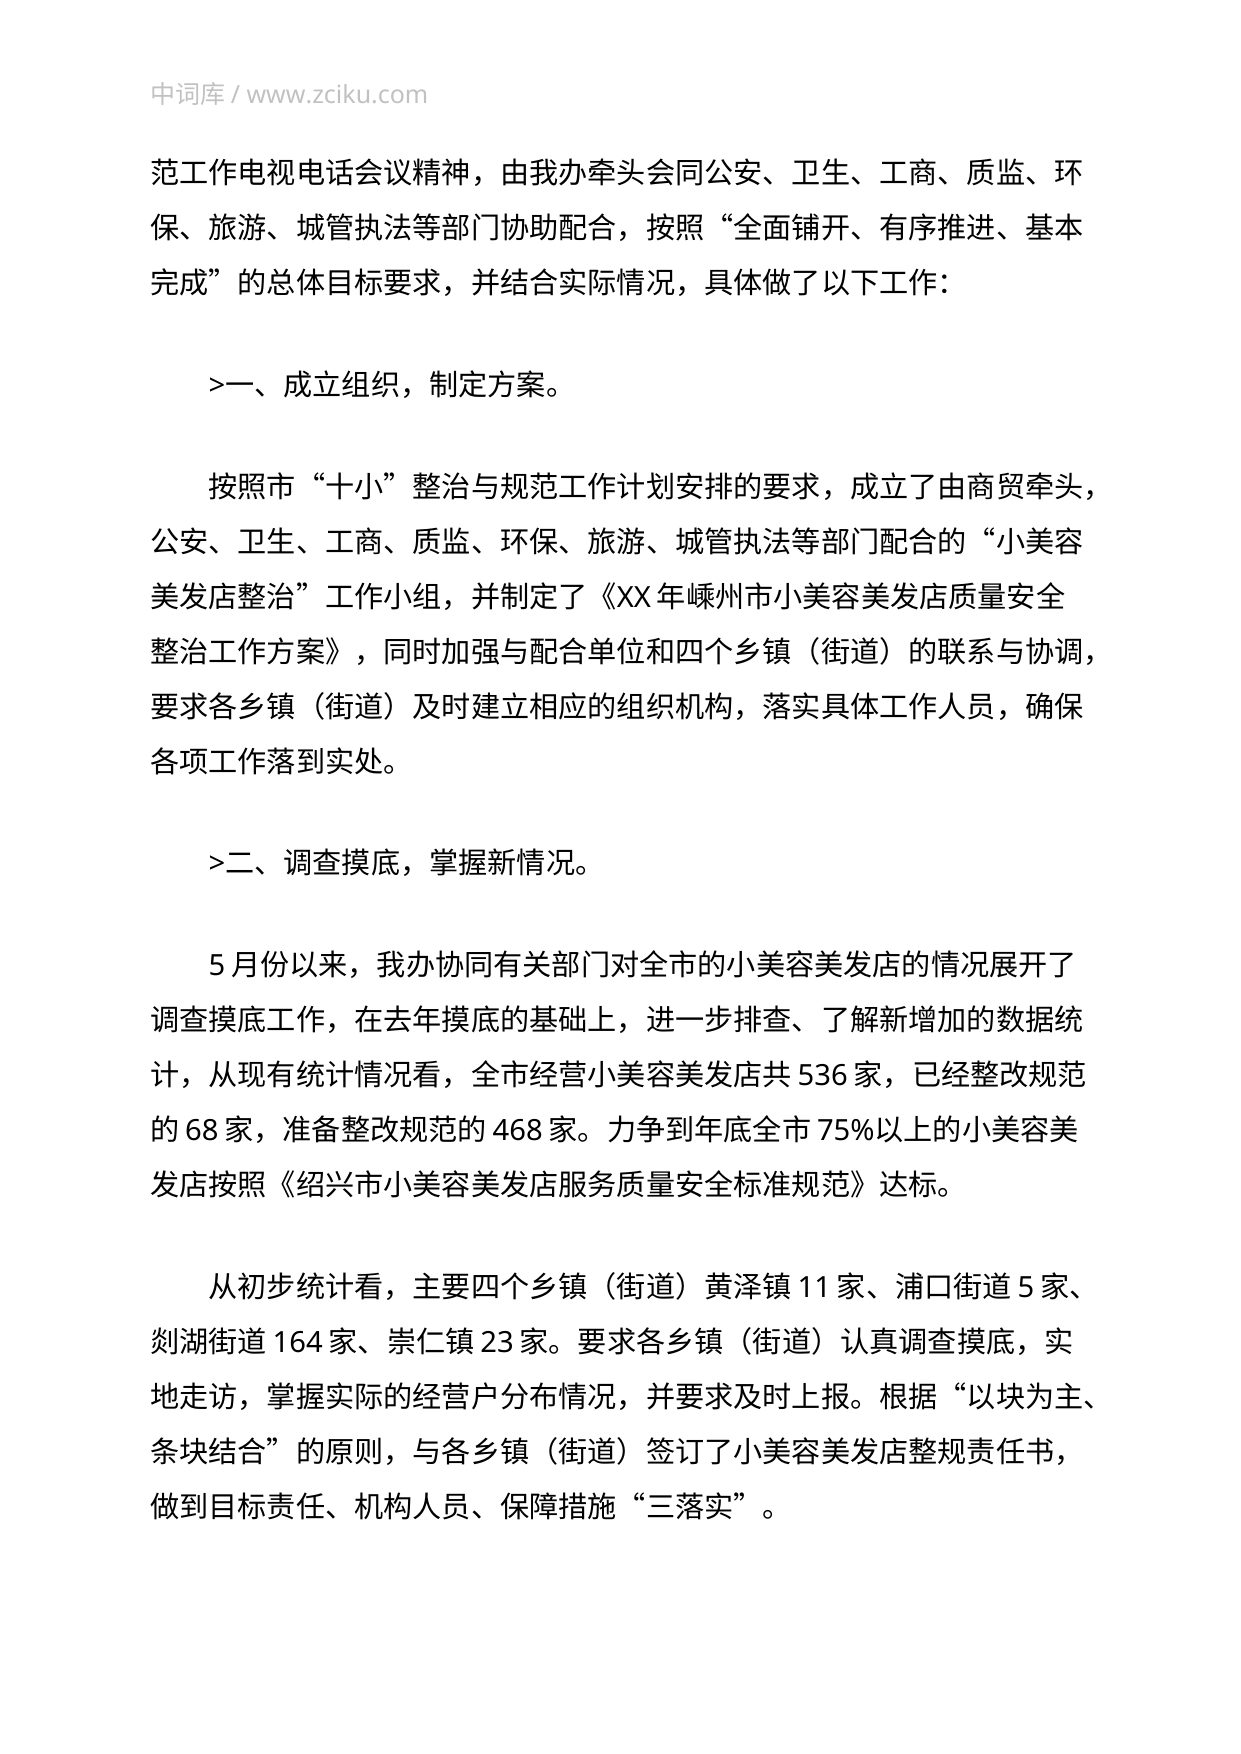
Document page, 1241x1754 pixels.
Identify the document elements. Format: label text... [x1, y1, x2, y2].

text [150, 150, 1090, 302]
text >二、调查摸底，掌握新情况。 [150, 840, 1090, 882]
text >一、成立组织，制定方案。 [150, 362, 1090, 404]
text 按照市“十小”整治与规范工作计划安排的要求，成立了由商贸牵头，公安、卫生、工商、质监、环保、旅游、城管执法等部门配合的“小美容美发店整治”工作小组，并制定了《XX年嵊州市小美容美发店质量安全整治工作方案》，同时加强与配合单位和四个乡镇（街道）的联系与协调，要求各乡镇（街道）及时建立相应的组织机构，落实具体工作人员，确保各项工作落到实处。 [150, 463, 1090, 780]
text 5月份以来，我办协同有关部门对全市的小美容美发店的情况展开了调查摸底工作，在去年摸底的基础上，进一步排查、了解新增加的数据统计，从现有统计情况看，全市经营小美容美发店共536家，已经整改规范的68家，准备整改规范的468家。力争到年底全市75%以上的小美容美发店按照《绍兴市小美容美发店服务质量安全标准规范》达标。 [150, 942, 1090, 1204]
text 从初步统计看，主要四个乡镇（街道）黄泽镇11家、浦口街道5家、剡湖街道164家、崇仁镇23家。要求各乡镇（街道）认真调查摸底，实地走访，掌握实际的经营户分布情况，并要求及时上报。根据“以块为主、条块结合”的原则，与各乡镇（街道）签订了小美容美发店整规责任书，做到目标责任、机构人员、保障措施“三落实”。 [150, 1263, 1090, 1526]
